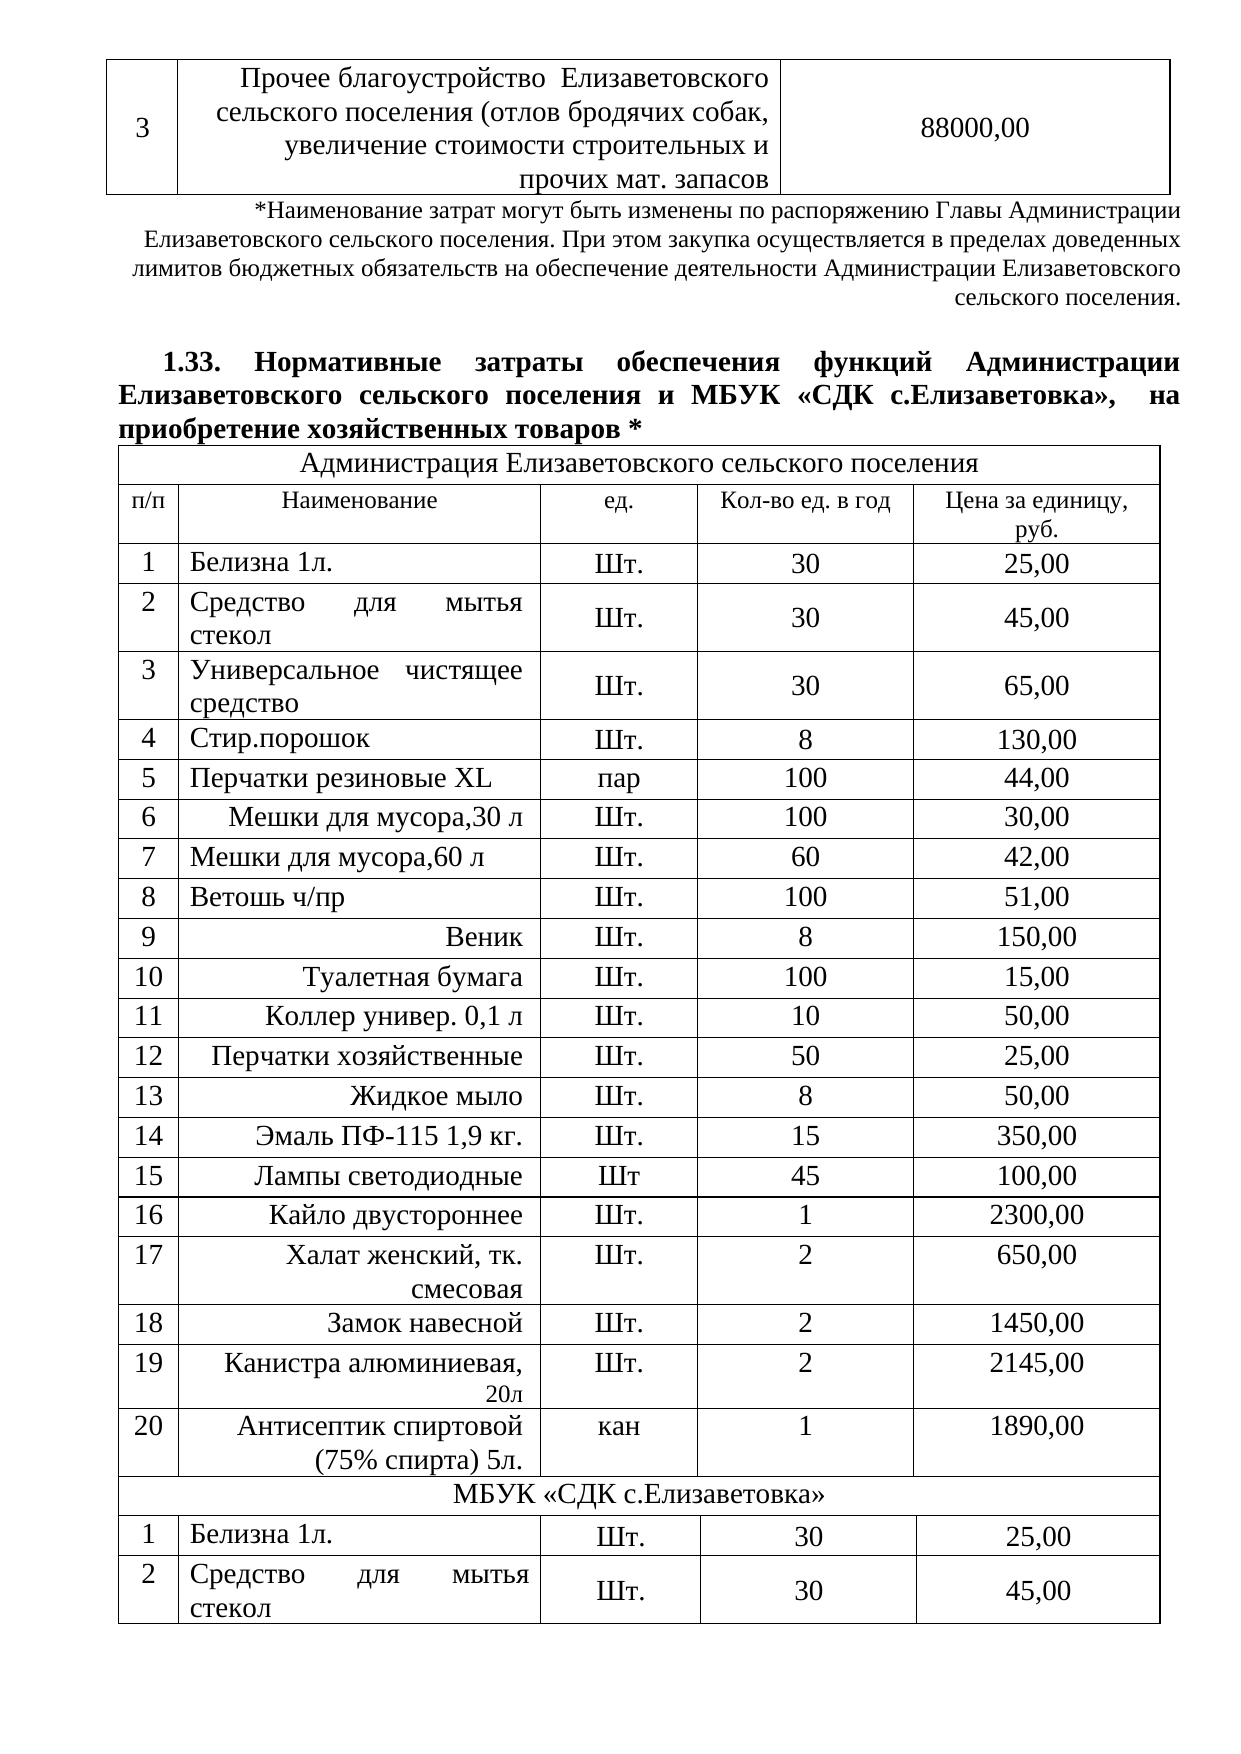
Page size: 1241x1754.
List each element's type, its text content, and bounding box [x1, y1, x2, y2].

table_cell 30 [698, 544, 913, 583]
table_cell 13 [119, 1078, 178, 1117]
table_cell 1890,00 [914, 1409, 1159, 1476]
table_cell Шт. [541, 544, 697, 583]
table_cell Антисептик спиртовой (75% спирта) 5л. [179, 1409, 540, 1476]
table_cell 10 [119, 959, 178, 997]
table_cell Шт. [541, 919, 697, 958]
table_cell Туалетная бумага [179, 959, 540, 997]
table_cell Шт. [541, 1118, 697, 1157]
table_cell 8 [119, 879, 178, 918]
table_cell Кайло двустороннее [179, 1198, 540, 1236]
table_cell Шт. [541, 1345, 697, 1407]
table_cell Шт. [541, 1516, 700, 1555]
table_cell 25,00 [917, 1516, 1159, 1555]
table_cell 8 [698, 720, 913, 759]
table_cell кан [541, 1409, 697, 1476]
text *Наименование затрат могут быть изменены по распоряжению Главы Администрации Елизаветовского сельского поселения. При этом закупка осуществляется в пределах доведенных лимитов бюджетных обязательств на обеспечение деятельности Администрации Елизаветовского сельского поселения. [118, 195, 1181, 310]
table_cell 2 [119, 1556, 178, 1623]
table_cell 15 [119, 1158, 178, 1196]
table_cell 30 [698, 652, 913, 719]
table_cell Мешки для мусора,30 л [179, 800, 540, 838]
table_cell Веник [179, 919, 540, 958]
table_cell Кол-во ед. в год [698, 485, 913, 543]
table_cell 11 [119, 999, 178, 1037]
table_cell 12 [119, 1038, 178, 1077]
table_cell Мешки для мусора,60 л [179, 839, 540, 878]
table_cell Коллер универ. 0,1 л [179, 999, 540, 1037]
table_cell 30 [701, 1556, 916, 1623]
table_cell 45,00 [914, 584, 1159, 651]
table_cell Эмаль ПФ-115 1,9 кг. [179, 1118, 540, 1157]
table_cell 16 [119, 1198, 178, 1236]
table_cell Шт. [541, 879, 697, 918]
table_cell 50,00 [914, 999, 1159, 1037]
table_cell 100,00 [914, 1158, 1159, 1196]
table_cell Белизна 1л. [179, 544, 540, 583]
table_cell 15 [698, 1118, 913, 1157]
table_cell Шт. [541, 999, 697, 1037]
table_cell 130,00 [914, 720, 1159, 759]
table_cell Стир.порошок [179, 720, 540, 759]
table_cell 15,00 [914, 959, 1159, 997]
table_cell 50,00 [914, 1078, 1159, 1117]
table_cell 100 [698, 760, 913, 798]
table_cell 6 [119, 800, 178, 838]
table_cell 42,00 [914, 839, 1159, 878]
table_cell 10 [698, 999, 913, 1037]
table_cell 1 [698, 1198, 913, 1236]
table_cell 8 [698, 1078, 913, 1117]
table_cell 4 [119, 720, 178, 759]
table_cell 2 [119, 584, 178, 651]
table_cell Шт. [541, 1556, 700, 1623]
table_cell 25,00 [914, 544, 1159, 583]
table_cell ед. [541, 485, 697, 543]
table_cell п/п [119, 485, 178, 543]
table_cell 50 [698, 1038, 913, 1077]
table_cell 14 [119, 1118, 178, 1157]
table_cell Шт. [541, 839, 697, 878]
table_cell Перчатки резиновые XL [179, 760, 540, 798]
table_cell Шт. [541, 652, 697, 719]
table_cell Замок навесной [179, 1305, 540, 1344]
table_cell 100 [698, 879, 913, 918]
table_cell 88000,00 [781, 60, 1169, 194]
table_cell 1 [698, 1409, 913, 1476]
table_cell 3 [107, 60, 177, 194]
table_cell Цена за единицу, руб. [914, 485, 1159, 543]
table_cell Шт. [541, 720, 697, 759]
table_cell Лампы светодиодные [179, 1158, 540, 1196]
table_cell Прочее благоустройство Елизаветовского сельского поселения (отлов бродячих собак, увеличение стоимости строительных и прочих мат. запасов [178, 60, 780, 194]
table_cell Канистра алюминиевая, 20л [179, 1345, 540, 1407]
table_cell 150,00 [914, 919, 1159, 958]
table_cell Халат женский, тк. смесовая [179, 1237, 540, 1304]
table_cell Ветошь ч/пр [179, 879, 540, 918]
table_cell Шт. [541, 1038, 697, 1077]
table_cell 19 [119, 1345, 178, 1407]
table_cell 25,00 [914, 1038, 1159, 1077]
table_cell Шт. [541, 800, 697, 838]
table_cell Шт [541, 1158, 697, 1196]
text 1.33. Нормативные затраты обеспечения функций Администрации Елизаветовского сельского поселения и МБУК «СДК с.Елизаветовка», на приобретение хозяйственных товаров * [118, 344, 1181, 444]
table_cell 30,00 [914, 800, 1159, 838]
table_cell Средство для мытья стекол [179, 1556, 540, 1623]
table_cell 2145,00 [914, 1345, 1159, 1407]
table_cell Шт. [541, 1198, 697, 1236]
table_cell 1 [119, 544, 178, 583]
table_cell Жидкое мыло [179, 1078, 540, 1117]
table_header Администрация Елизаветовского сельского поселения [119, 446, 1159, 484]
table_cell 60 [698, 839, 913, 878]
table_cell МБУК «СДК с.Елизаветовка» [119, 1477, 1159, 1515]
table_cell 8 [698, 919, 913, 958]
table_cell 44,00 [914, 760, 1159, 798]
table_cell Шт. [541, 584, 697, 651]
table_cell Шт. [541, 959, 697, 997]
table_cell 1450,00 [914, 1305, 1159, 1344]
table_cell Шт. [541, 1237, 697, 1304]
table_cell 1 [119, 1516, 178, 1555]
table_cell 100 [698, 959, 913, 997]
table_cell 2 [698, 1345, 913, 1407]
table_cell 100 [698, 800, 913, 838]
table_cell 650,00 [914, 1237, 1159, 1304]
table_cell 30 [701, 1516, 916, 1555]
table_cell пар [541, 760, 697, 798]
table_cell 3 [119, 652, 178, 719]
table_cell Шт. [541, 1078, 697, 1117]
table_cell Наименование [179, 485, 540, 543]
table_cell 65,00 [914, 652, 1159, 719]
table_cell 51,00 [914, 879, 1159, 918]
table_cell 30 [698, 584, 913, 651]
table_cell Шт. [541, 1305, 697, 1344]
table_cell Белизна 1л. [179, 1516, 540, 1555]
table_cell 7 [119, 839, 178, 878]
table_cell 5 [119, 760, 178, 798]
table_cell 350,00 [914, 1118, 1159, 1157]
table_cell Перчатки хозяйственные [179, 1038, 540, 1077]
table_cell 2 [698, 1237, 913, 1304]
table_cell 45,00 [917, 1556, 1159, 1623]
table_cell 45 [698, 1158, 913, 1196]
table_cell 18 [119, 1305, 178, 1344]
table_cell 17 [119, 1237, 178, 1304]
table_cell 20 [119, 1409, 178, 1476]
table_cell 2300,00 [914, 1198, 1159, 1236]
table_cell 9 [119, 919, 178, 958]
table_cell Универсальное чистящее средство [179, 652, 540, 719]
table_cell 2 [698, 1305, 913, 1344]
table_cell Средство для мытья стекол [179, 584, 540, 651]
